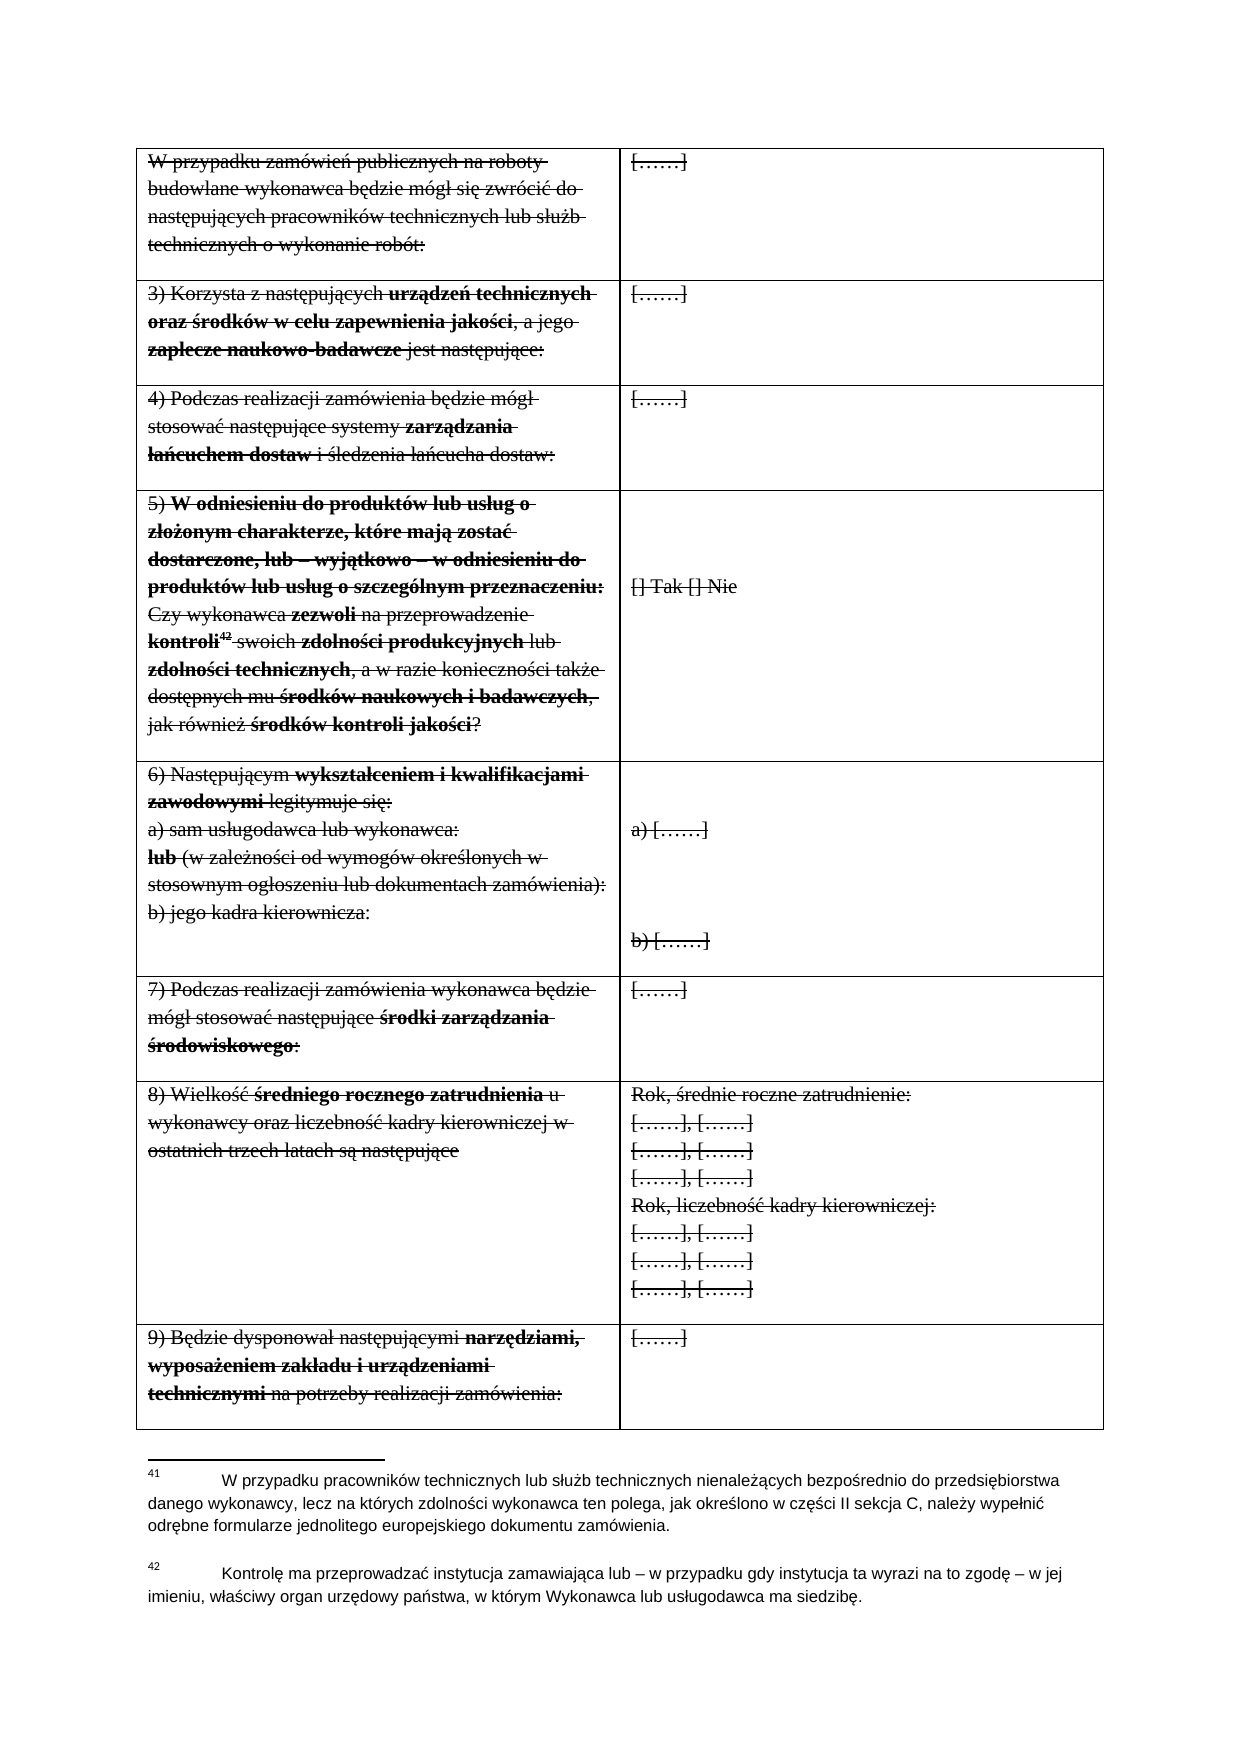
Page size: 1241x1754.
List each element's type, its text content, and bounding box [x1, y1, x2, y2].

table_cell 5) W odniesieniu do produktów lub usług o złożonym charakterze, które mają zostać dostarczone, lub – wyjątkowo – w odniesieniu do produktów lub usług o szczególnym przeznaczeniu: Czy wykonawca zezwoli na przeprowadzenie kontroli swoich zdolności produkcyjnych lub zdolności technicznych, a w razie konieczności także dostępnych mu środków naukowych i badawczych, jak również środków kontroli jakości? [137, 491, 619, 761]
table_cell [……] [……] [621, 149, 1103, 280]
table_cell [137, 149, 619, 280]
table_cell [……] [621, 1325, 1103, 1429]
table_cell 7) Podczas realizacji zamówienia wykonawca będzie mógł stosować następujące środki zarządzania środowiskowego: [137, 977, 619, 1081]
table_cell [……] [621, 281, 1103, 385]
table_cell 9) Będzie dysponował następującymi narzędziami, wyposażeniem zakładu i urządzeniami technicznymi na potrzeby realizacji zamówienia: [137, 1325, 619, 1429]
table_cell 6) Następującym wykształceniem i kwalifikacjami zawodowymi legitymuje się: a) sam usługodawca lub wykonawca: lub (w zależności od wymogów określonych w stosownym ogłoszeniu lub dokumentach zamówienia): b) jego kadra kierownicza: [137, 762, 619, 976]
table_cell [……] [621, 386, 1103, 490]
table_cell [……] [621, 977, 1103, 1081]
table_cell Rok, średnie roczne zatrudnienie: [……], [……] [……], [……] [……], [……] Rok, liczebność kadry kierowniczej: [……], [……] [……], [……] [……], [……] [621, 1082, 1103, 1324]
table_cell 4) Podczas realizacji zamówienia będzie mógł stosować następujące systemy zarządzania łańcuchem dostaw i śledzenia łańcucha dostaw: [137, 386, 619, 490]
table_cell 8) Wielkość średniego rocznego zatrudnienia u wykonawcy oraz liczebność kadry kierowniczej w ostatnich trzech latach są następujące [137, 1082, 619, 1324]
table_cell a) [……] b) [……] [621, 762, 1103, 976]
table_cell [] Tak [] Nie [621, 491, 1103, 761]
table_cell 3) Korzysta z następujących urządzeń technicznych oraz środków w celu zapewnienia jakości, a jego zaplecze naukowo-badawcze jest następujące: [137, 281, 619, 385]
